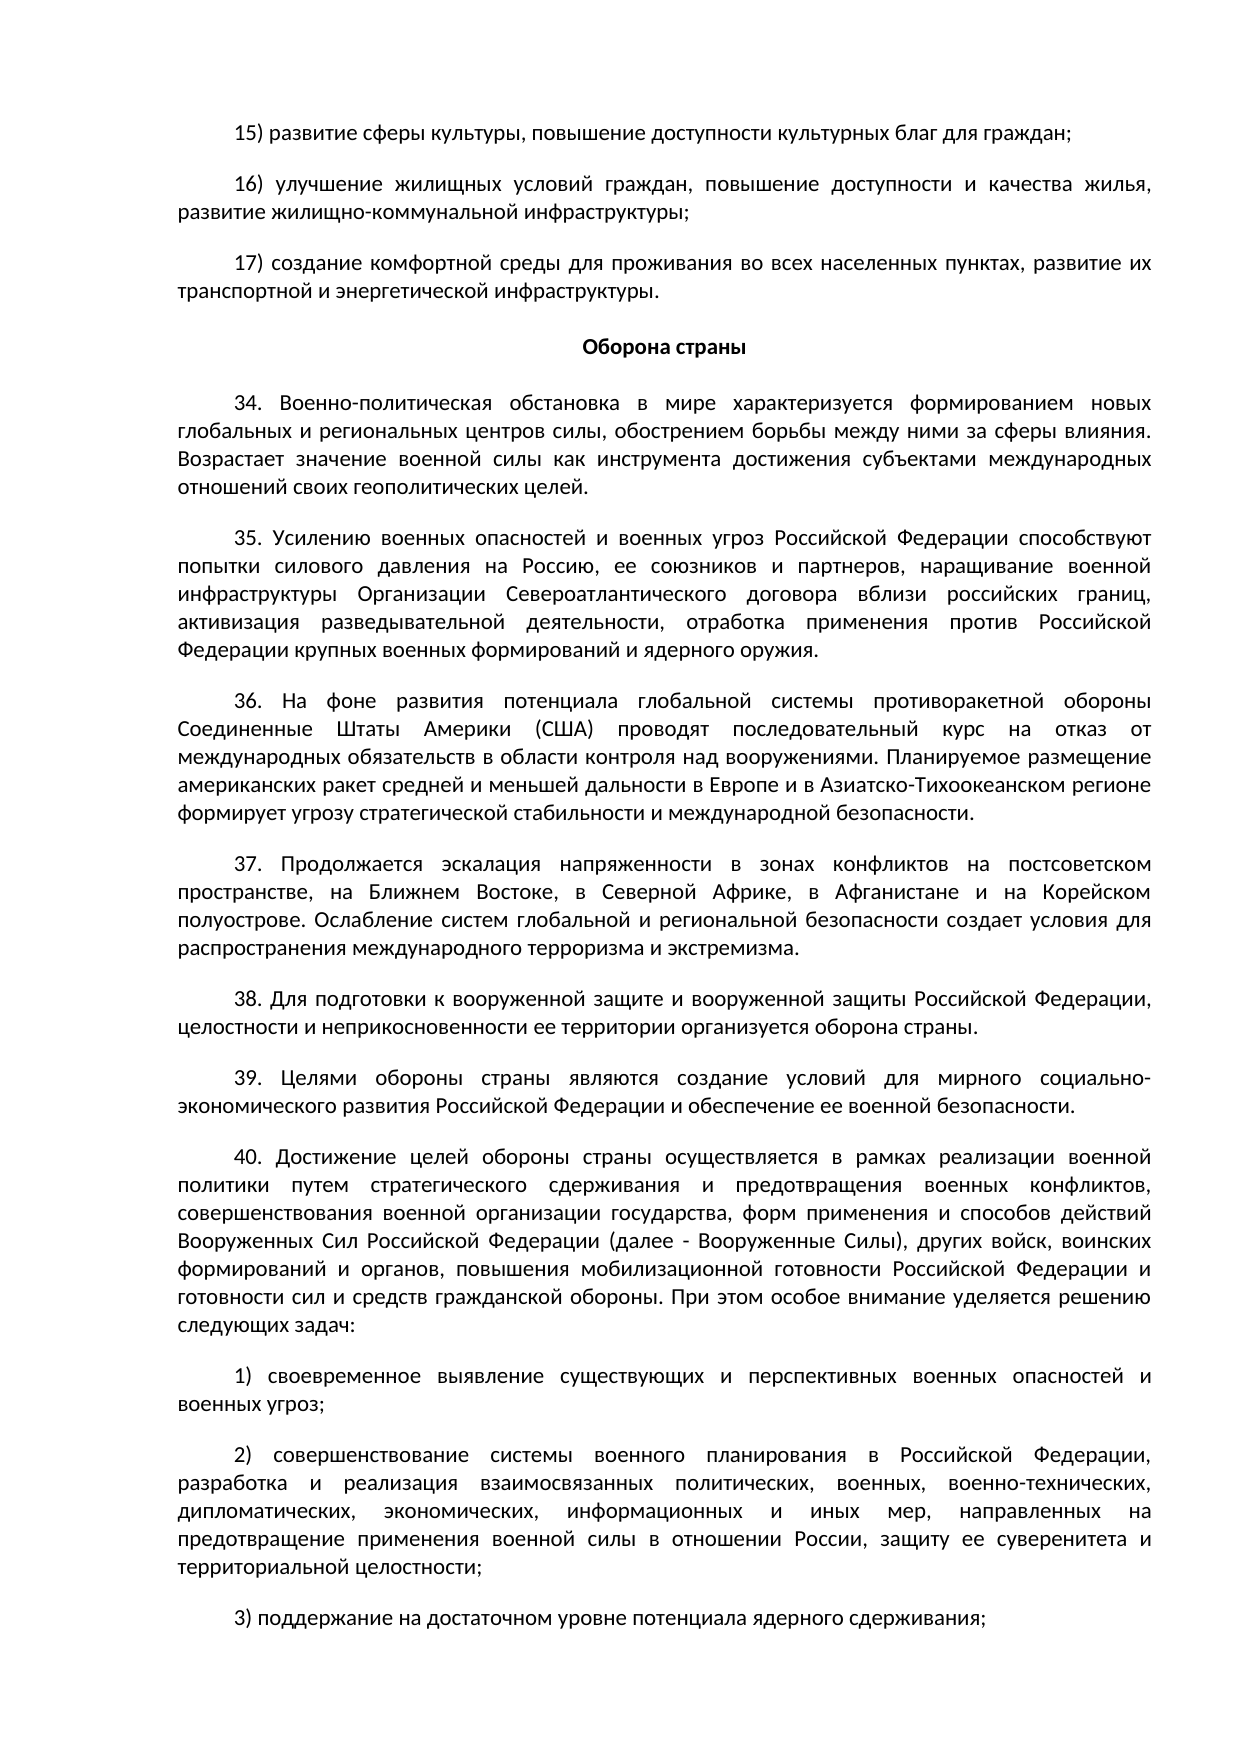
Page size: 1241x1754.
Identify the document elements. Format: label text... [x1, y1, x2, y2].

text 15) развитие сферы культуры, повышение доступности культурных благ для граждан; [177, 118, 1152, 146]
text 17) создание комфортной среды для проживания во всех населенных пунктах, развитие их транспортной и энергетической инфраструктуры. [177, 248, 1152, 304]
text 35. Усилению военных опасностей и военных угроз Российской Федерации способствуют попытки силового давления на Россию, ее союзников и партнеров, наращивание военной инфраструктуры Организации Североатлантического договора вблизи российских границ, активизация разведывательной деятельности, отработка применения против Российской Федерации крупных военных формирований и ядерного оружия. [177, 523, 1152, 663]
text 37. Продолжается эскалация напряженности в зонах конфликтов на постсоветском пространстве, на Ближнем Востоке, в Северной Африке, в Афганистане и на Корейском полуострове. Ослабление систем глобальной и региональной безопасности создает условия для распространения международного терроризма и экстремизма. [177, 849, 1152, 961]
text 39. Целями обороны страны являются создание условий для мирного социально-экономического развития Российской Федерации и обеспечение ее военной безопасности. [177, 1063, 1152, 1119]
text 36. На фоне развития потенциала глобальной системы противоракетной обороны Соединенные Штаты Америки (США) проводят последовательный курс на отказ от международных обязательств в области контроля над вооружениями. Планируемое размещение американских ракет средней и меньшей дальности в Европе и в Азиатско-Тихоокеанском регионе формирует угрозу стратегической стабильности и международной безопасности. [177, 686, 1152, 826]
text 38. Для подготовки к вооруженной защите и вооруженной защиты Российской Федерации, целостности и неприкосновенности ее территории организуется оборона страны. [177, 984, 1152, 1040]
text 34. Военно-политическая обстановка в мире характеризуется формированием новых глобальных и региональных центров силы, обострением борьбы между ними за сферы влияния. Возрастает значение военной силы как инструмента достижения субъектами международных отношений своих геополитических целей. [177, 388, 1152, 500]
title Оборона страны [177, 332, 1152, 360]
text 40. Достижение целей обороны страны осуществляется в рамках реализации военной политики путем стратегического сдерживания и предотвращения военных конфликтов, совершенствования военной организации государства, форм применения и способов действий Вооруженных Сил Российской Федерации (далее - Вооруженные Силы), других войск, воинских формирований и органов, повышения мобилизационной готовности Российской Федерации и готовности сил и средств гражданской обороны. При этом особое внимание уделяется решению следующих задач: [177, 1142, 1152, 1338]
text 16) улучшение жилищных условий граждан, повышение доступности и качества жилья, развитие жилищно-коммунальной инфраструктуры; [177, 169, 1152, 225]
text 2) совершенствование системы военного планирования в Российской Федерации, разработка и реализация взаимосвязанных политических, военных, военно-технических, дипломатических, экономических, информационных и иных мер, направленных на предотвращение применения военной силы в отношении России, защиту ее суверенитета и территориальной целостности; [177, 1440, 1152, 1580]
text 3) поддержание на достаточном уровне потенциала ядерного сдерживания; [177, 1603, 1152, 1631]
text 1) своевременное выявление существующих и перспективных военных опасностей и военных угроз; [177, 1361, 1152, 1417]
